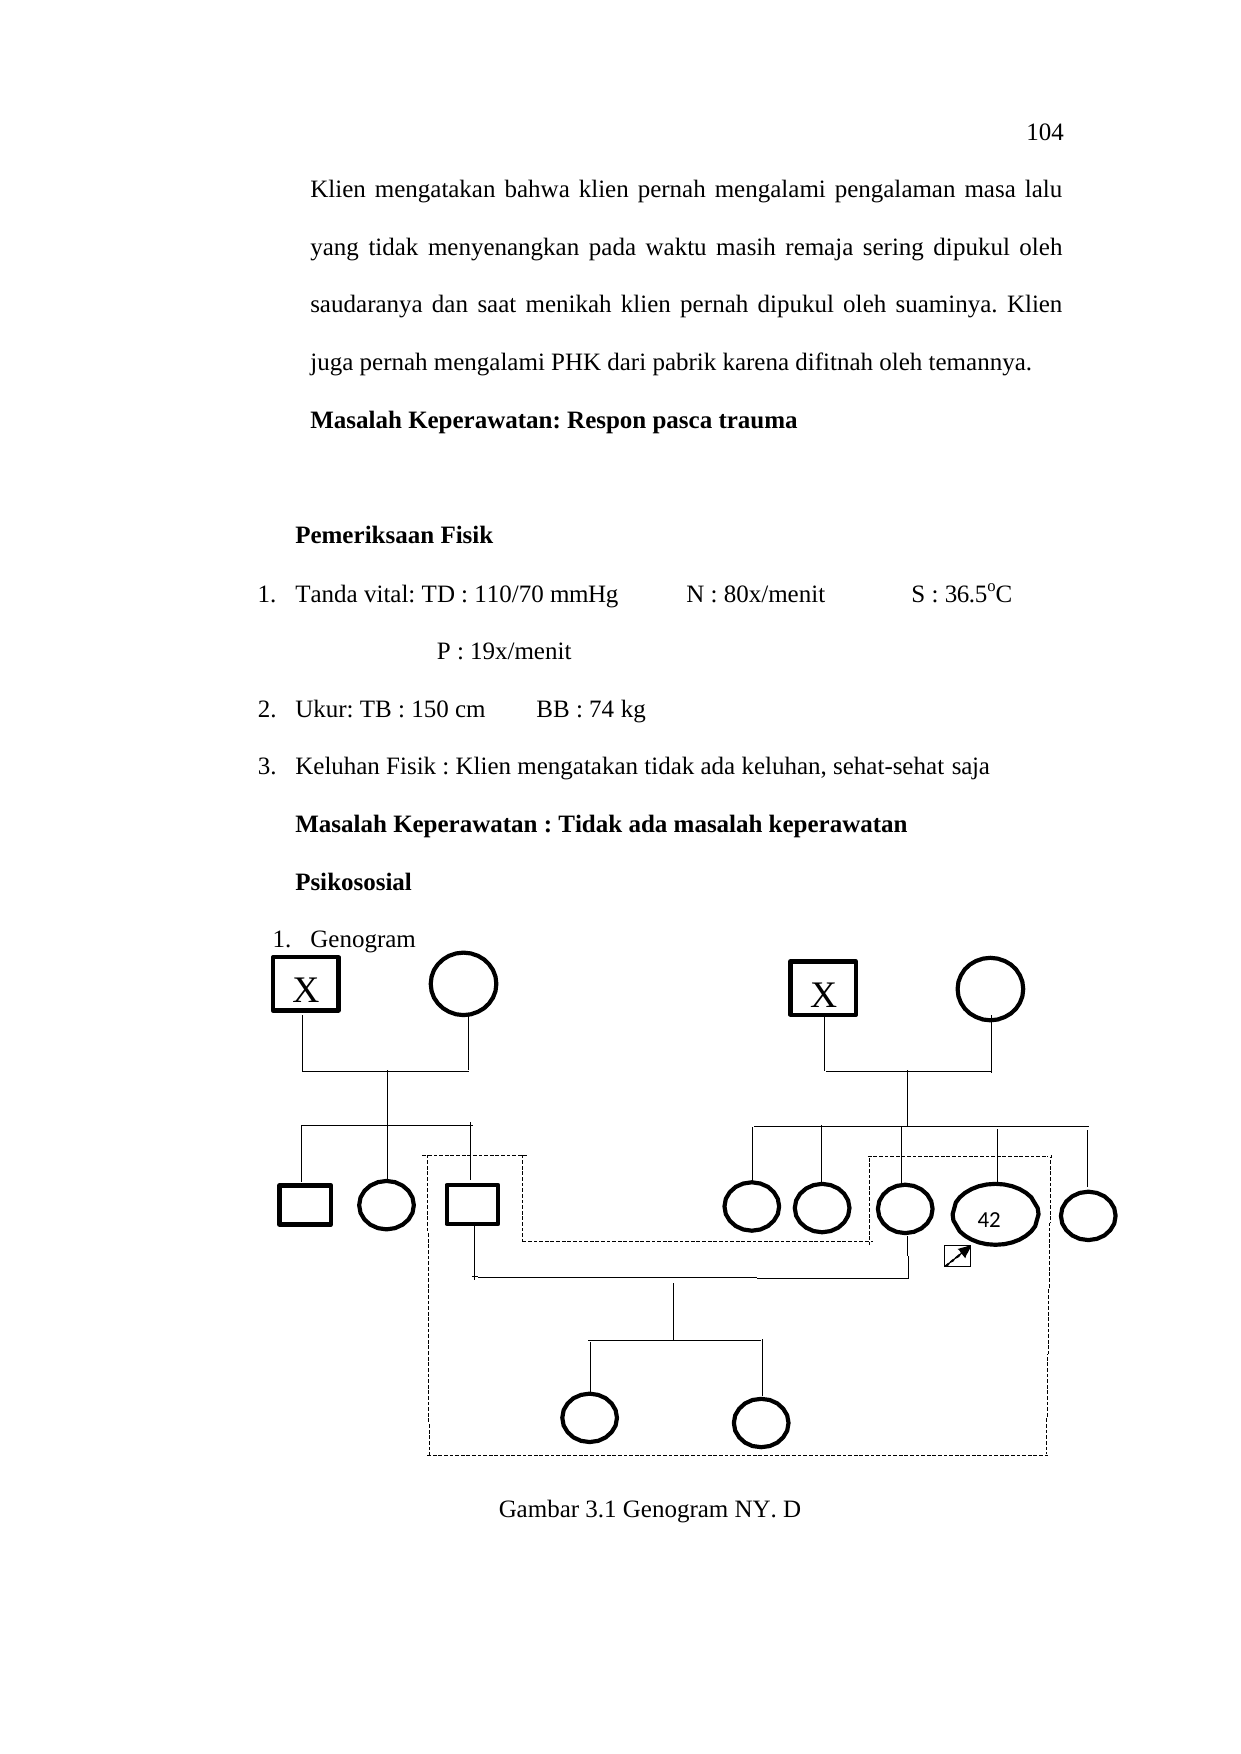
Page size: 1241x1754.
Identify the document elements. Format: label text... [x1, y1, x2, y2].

subtitle Masalah Keperawatan: Respon pasca trauma [310, 405, 1161, 434]
text Klien mengatakan bahwa klien pernah mengalami pengalaman masa lalu yang tidak menyenangkan pada waktu masih remaja sering dipukul oleh saudaranya dan saat menikah klien pernah dipukul oleh suaminya. Klien juga pernah mengalami PHK dari pabrik karena difitnah oleh temannya. [310, 174, 1063, 376]
list Ukur: TB : 150 cm BB : 74 kg [258, 694, 1161, 722]
subtitle Masalah Keperawatan : Tidak ada masalah keperawatan [295, 809, 1161, 838]
list Tanda vital: TD : 110/70 mmHg N : 80x/menit S : 36.5oC P : 19x/menit [257, 576, 1014, 665]
list Genogram [272, 924, 1161, 953]
picture [945, 1246, 970, 1266]
subtitle Pemeriksaan Fisik [236, 520, 1161, 549]
text Gambar 3.1 Genogram NY. D [256, 1494, 1043, 1523]
list Keluhan Fisik : Klien mengatakan tidak ada keluhan, sehat-sehat saja [258, 751, 1161, 780]
subtitle Psikososial [236, 867, 1161, 896]
